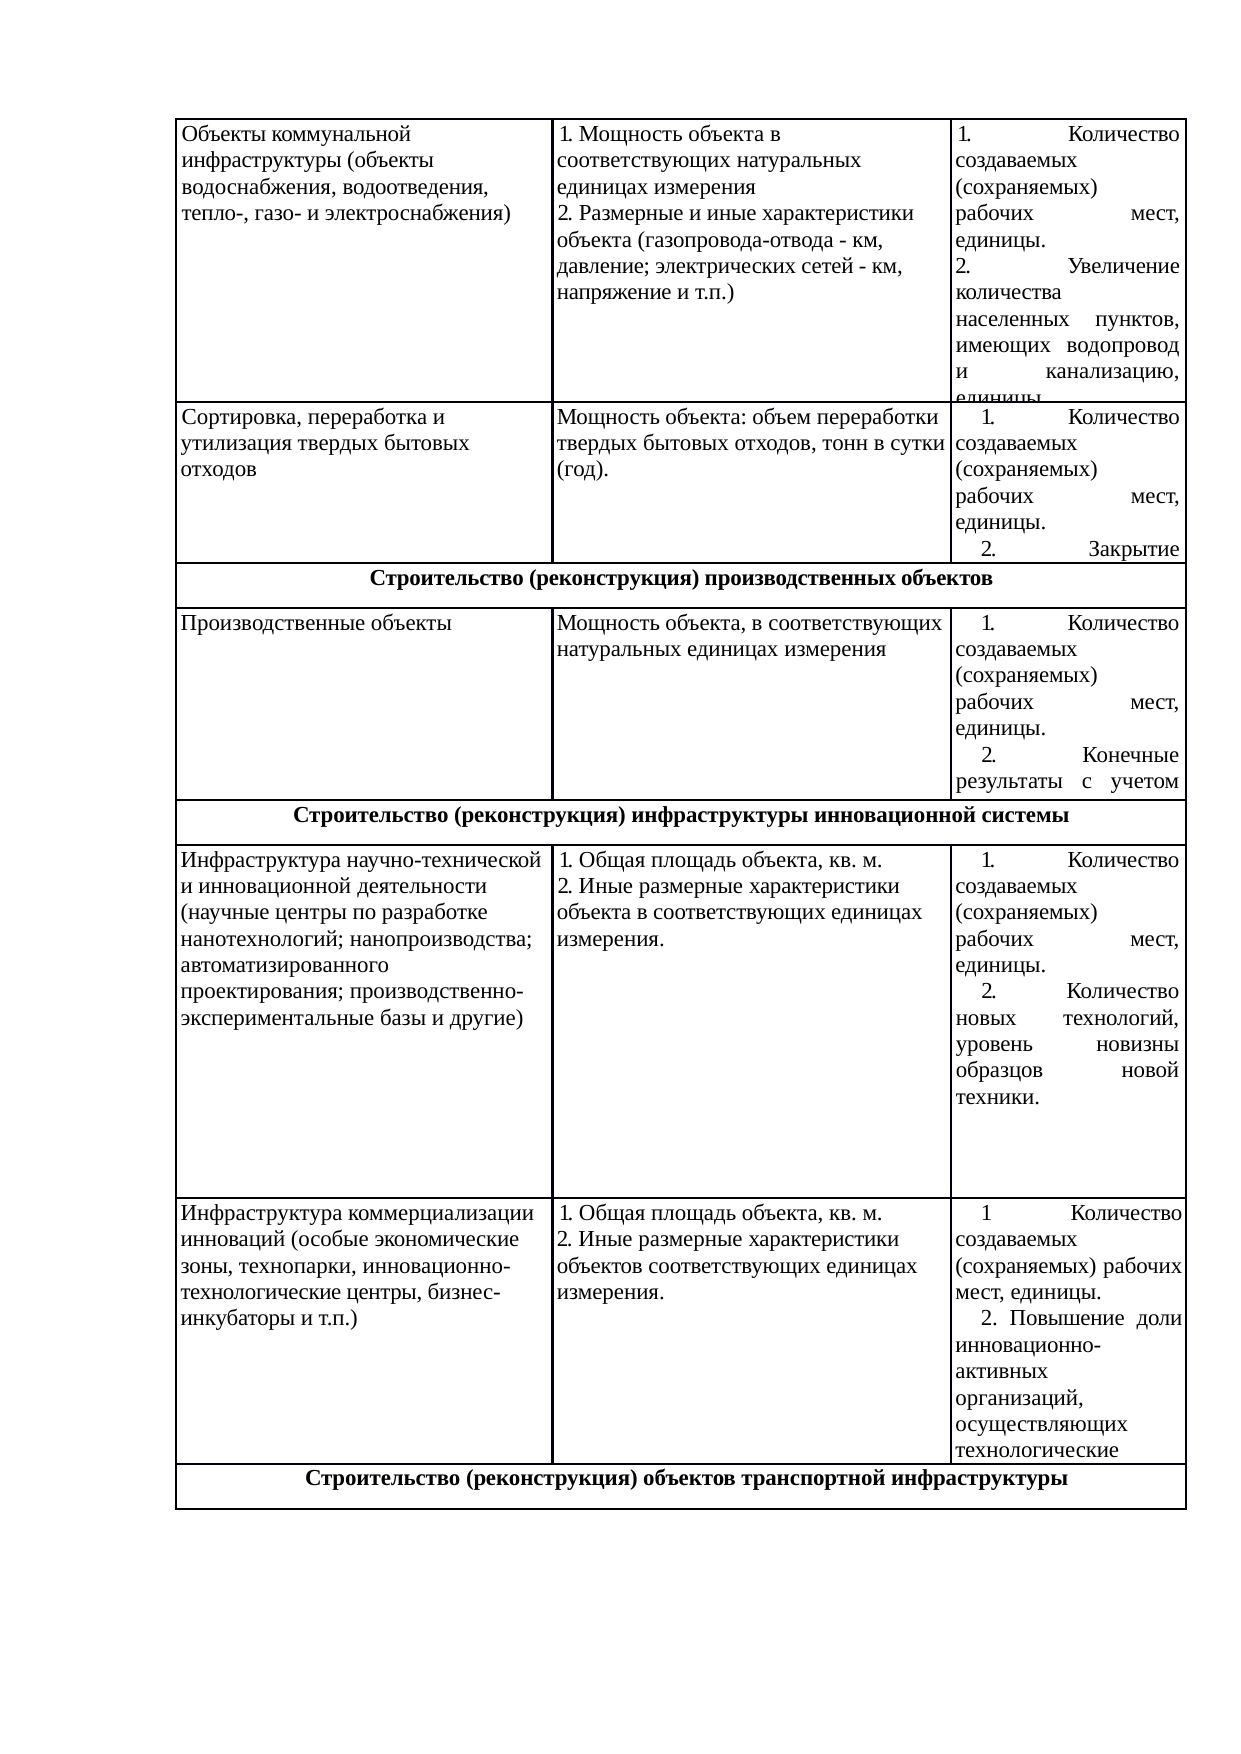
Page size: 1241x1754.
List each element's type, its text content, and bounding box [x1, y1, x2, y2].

table_cell Строительство (реконструкция) объектов транспортной инфраструктуры [177, 1465, 1185, 1507]
table_cell 1. Общая площадь объекта, кв. м. 2. Иные размерные характеристики объекта в соответствующих единицах измерения. [554, 846, 950, 1197]
table_cell 1. Количество создаваемых (сохраняемых) рабочих мест, единицы. 2. Количество новых технологий, уровень новизны образцов новой техники. [952, 846, 1185, 1197]
table_cell 1. Количество создаваемых (сохраняемых) рабочих мест, единицы. 2. Закрытие существующих свалок твердых бытовых отходов, общая площадь рекультивированных земель, гектары. [952, 403, 1185, 562]
table_cell 1. Мощность объекта в соответствующих натуральных единицах измерения 2. Размерные и иные характеристики объекта (газопровода-отвода - км, давление; электрических сетей - км, напряжение и т.п.) [554, 120, 950, 401]
table_cell 1. Количество создаваемых (сохраняемых) рабочих мест, единицы. 2. Увеличение количества населенных пунктов, имеющих водопровод и канализацию, единицы. 3. Увеличение уровня газификации региона, муниципального образования или входящих в него поселений, в процентах к уровню газификации до начала реализации проекта. [952, 120, 1185, 401]
table_cell Строительство (реконструкция) инфраструктуры инновационной системы [177, 801, 1185, 844]
table_cell 1. Количество создаваемых (сохраняемых) рабочих мест, единицы. 2. Конечные результаты с учетом типа проекта (например, повышение доли конкурентоспособной продукции (услуг) в общем объеме производства, в процентах). [952, 609, 1185, 799]
table_cell Производственные объекты [177, 609, 551, 799]
table_cell Инфраструктура научно-технической и инновационной деятельности (научные центры по разработке нанотехнологий; нанопроизводства; автоматизированного проектирования; производственно-экспериментальные базы и другие) [177, 846, 551, 1197]
table_cell Строительство (реконструкция) производственных объектов [177, 564, 1185, 607]
table_cell 1. Общая площадь объекта, кв. м. 2. Иные размерные характеристики объектов соответствующих единицах измерения. [554, 1199, 950, 1462]
table_cell Мощность объекта: объем переработки твердых бытовых отходов, тонн в сутки (год). [554, 403, 950, 562]
table_cell Инфраструктура коммерциализации инноваций (особые экономические зоны, технопарки, инновационно-технологические центры, бизнес-инкубаторы и т.п.) [177, 1199, 551, 1462]
table_cell Мощность объекта, в соответствующих натуральных единицах измерения [554, 609, 950, 799]
table_cell 1 Количество создаваемых (сохраняемых) рабочих мест, единицы. 2. Повышение доли инновационно- активных организаций, осуществляющих технологические инновации, в общем числе организаций, процентов. 3. Повышение доли инновационной продукции в общем объеме выпускаемой продукции, в процентах. [952, 1199, 1185, 1462]
table_cell Сортировка, переработка и утилизация твердых бытовых отходов [177, 403, 551, 562]
table_cell Объекты коммунальной инфраструктуры (объекты водоснабжения, водоотведения, тепло-, газо- и электроснабжения) [177, 120, 551, 401]
